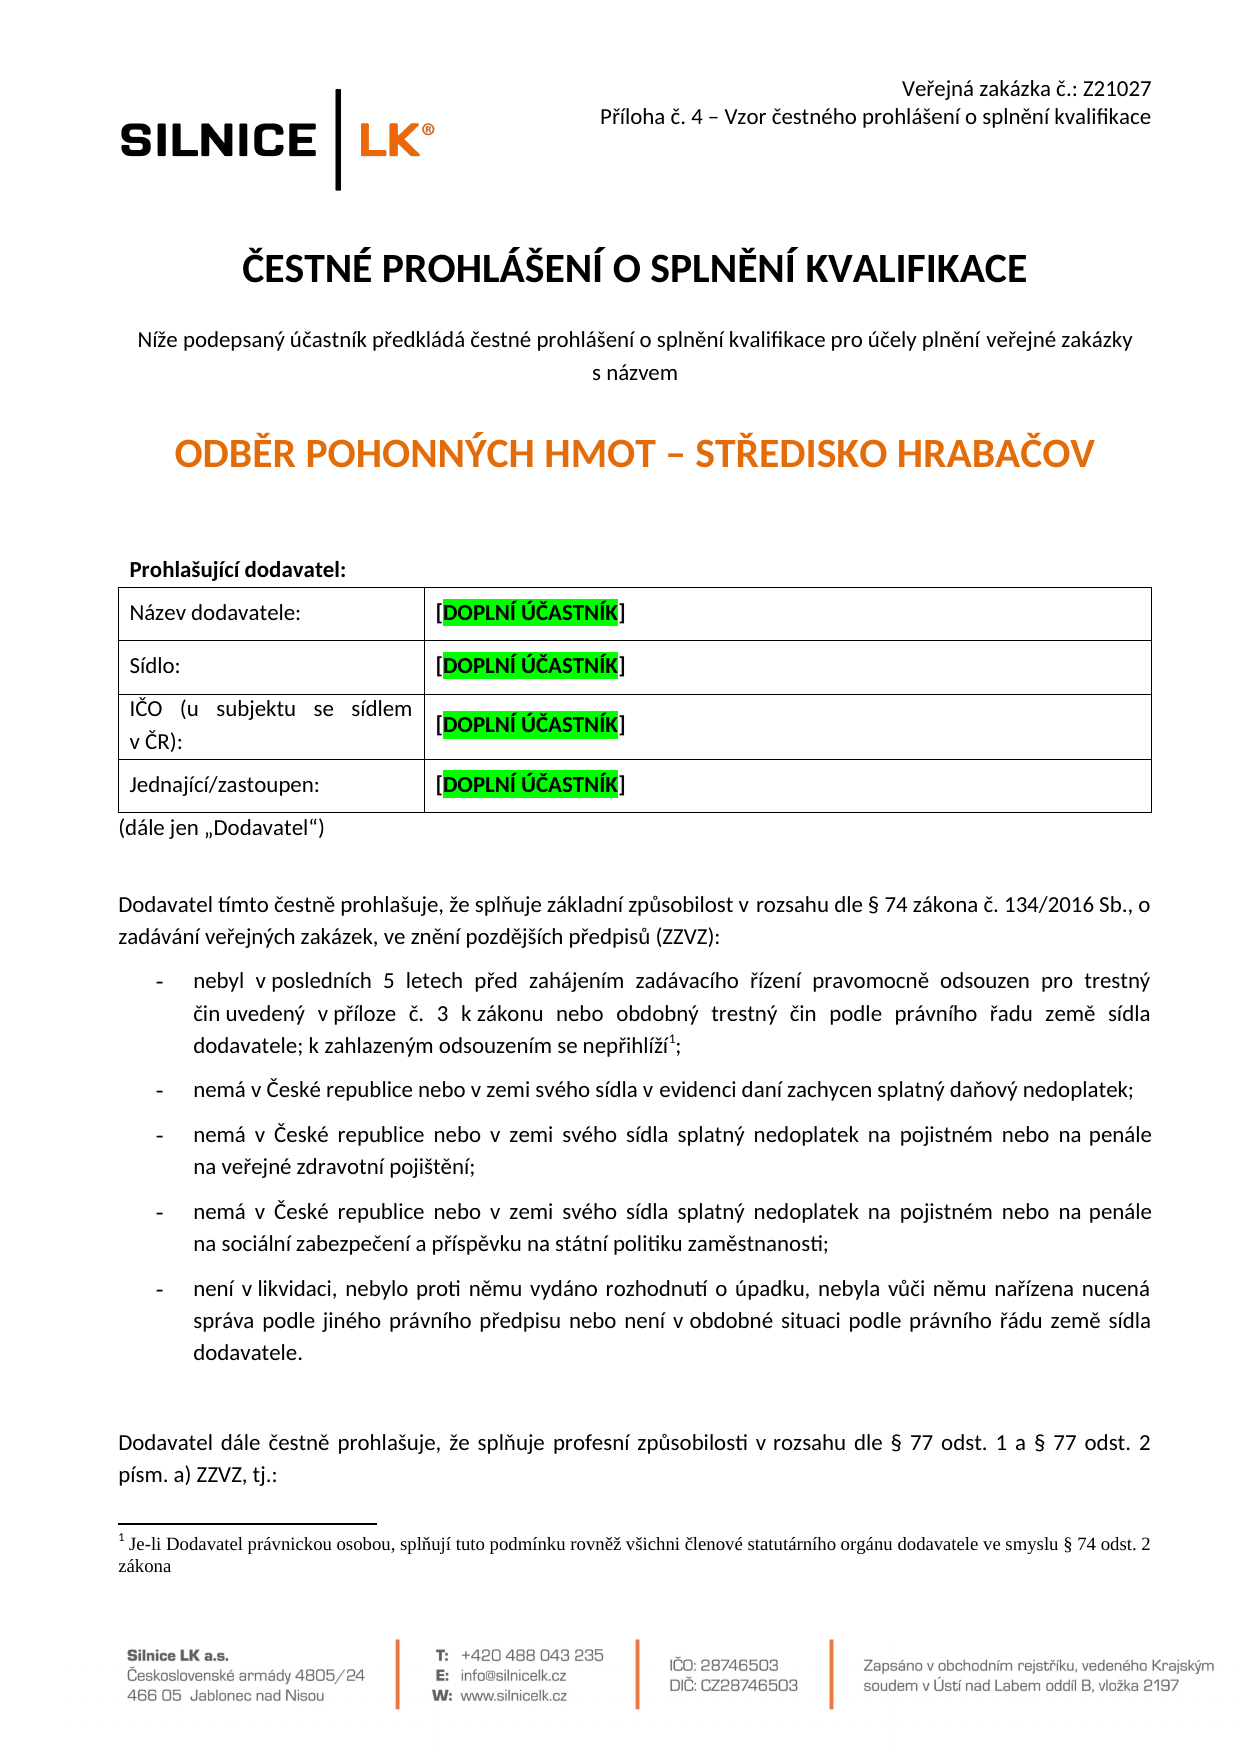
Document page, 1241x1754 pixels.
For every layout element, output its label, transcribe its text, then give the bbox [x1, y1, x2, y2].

table_cell IČO (u subjektu se sídlem v ČR): [119, 695, 424, 759]
text Dodavatel dále čestně prohlašuje, že splňuje profesní způsobilosti v rozsahu dle § 77 odst. 1 a § 77 odst. 2 písm. a) ZZVZ, tj.: [118, 1428, 1152, 1488]
table_cell [DOPLNÍ ÚČASTNÍK] [425, 695, 1151, 759]
table_cell [DOPLNÍ ÚČASTNÍK] [425, 641, 1151, 693]
list není v likvidaci, nebylo proti němu vydáno rozhodnutí o úpadku, nebyla vůči němu nařízena nucená správa podle jiného právního předpisu nebo není v obdobné situaci podle právního řádu země sídla dodavatele. [156, 1274, 1152, 1366]
text Odběr pohonných hmot – střediskO HRABAČOV [118, 427, 1152, 478]
picture [98, 74, 456, 208]
table_cell Jednající/zastoupen: [119, 760, 424, 812]
list nemá v České republice nebo v zemi svého sídla splatný nedoplatek na pojistném nebo na penále na sociální zabezpečení a příspěvku na státní politiku zaměstnanosti; [156, 1197, 1152, 1257]
text (dále jen „Dodavatel“) [118, 813, 1152, 841]
table_cell Sídlo: [119, 641, 424, 693]
table_cell [DOPLNÍ ÚČASTNÍK] [425, 588, 1151, 640]
text Dodavatel tímto čestně prohlašuje, že splňuje základní způsobilost v rozsahu dle § 74 zákona č. 134/2016 Sb., o zadávání veřejných zakázek, ve znění pozdějších předpisů (ZZVZ): [118, 890, 1152, 950]
text ČESTNÉ PROHLÁŠENÍ O SPLNĚNÍ KVALIFIKACE [118, 242, 1152, 293]
list nemá v České republice nebo v zemi svého sídla splatný nedoplatek na pojistném nebo na penále na veřejné zdravotní pojištění; [156, 1120, 1152, 1181]
table_cell [DOPLNÍ ÚČASTNÍK] [425, 760, 1151, 812]
text Níže podepsaný účastník předkládá čestné prohlášení o splnění kvalifikace pro účely plnění veřejné zakázky s názvem [118, 325, 1152, 386]
table_header Prohlašující dodavatel: [118, 523, 1116, 587]
list nemá v České republice nebo v zemi svého sídla v evidenci daní zachycen splatný daňový nedoplatek; [156, 1076, 1152, 1104]
picture [55, 1639, 1241, 1754]
table_cell Název dodavatele: [119, 588, 424, 640]
list nebyl v posledních 5 letech před zahájením zadávacího řízení pravomocně odsouzen pro trestný čin uvedený v příloze č. 3 k zákonu nebo obdobný trestný čin podle právního řadu země sídla dodavatele; k zahlazeným odsouzením se nepřihlíží; [156, 967, 1152, 1059]
